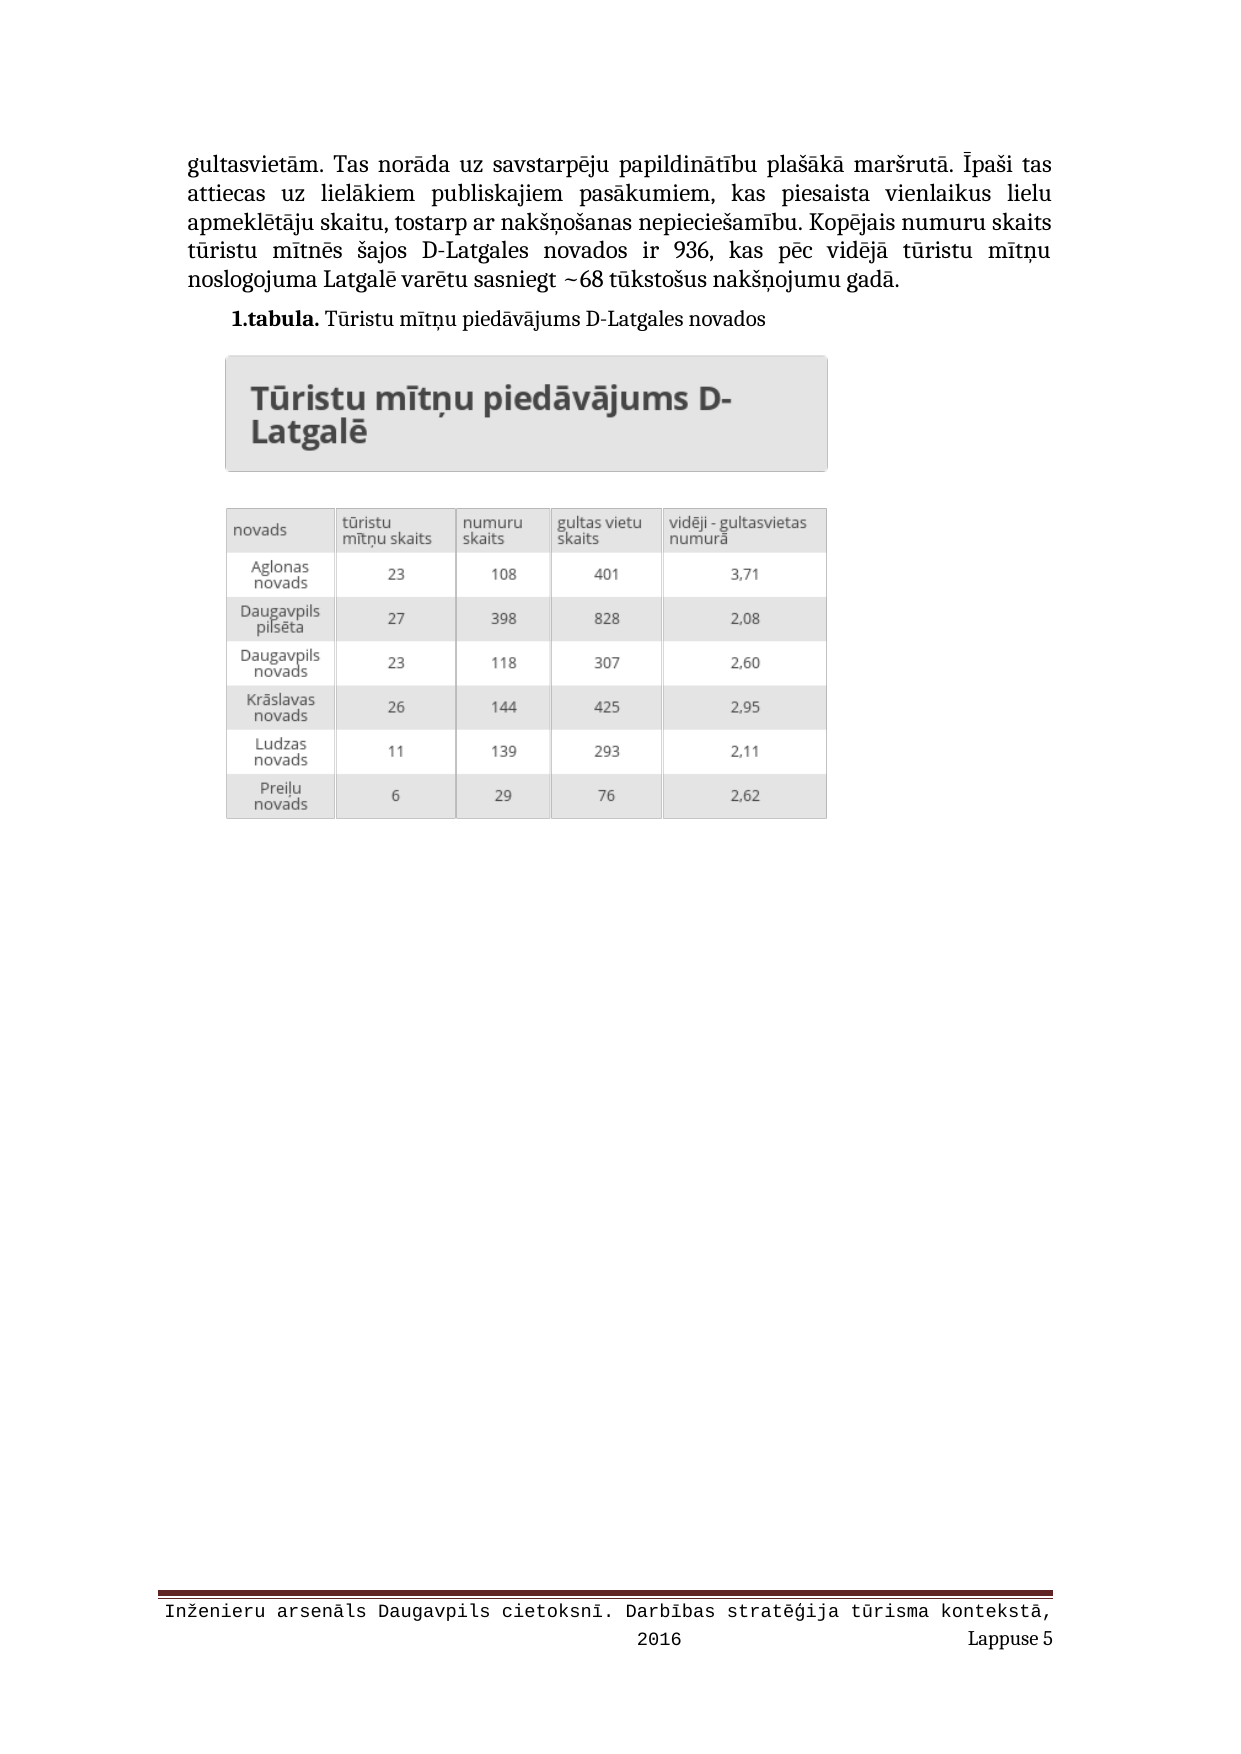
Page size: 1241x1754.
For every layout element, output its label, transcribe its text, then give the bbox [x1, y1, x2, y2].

text 1.tabula. Tūristu mītņu piedāvājums D-Latgales novados [232, 306, 1053, 333]
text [187, 150, 1053, 294]
picture [217, 345, 839, 827]
